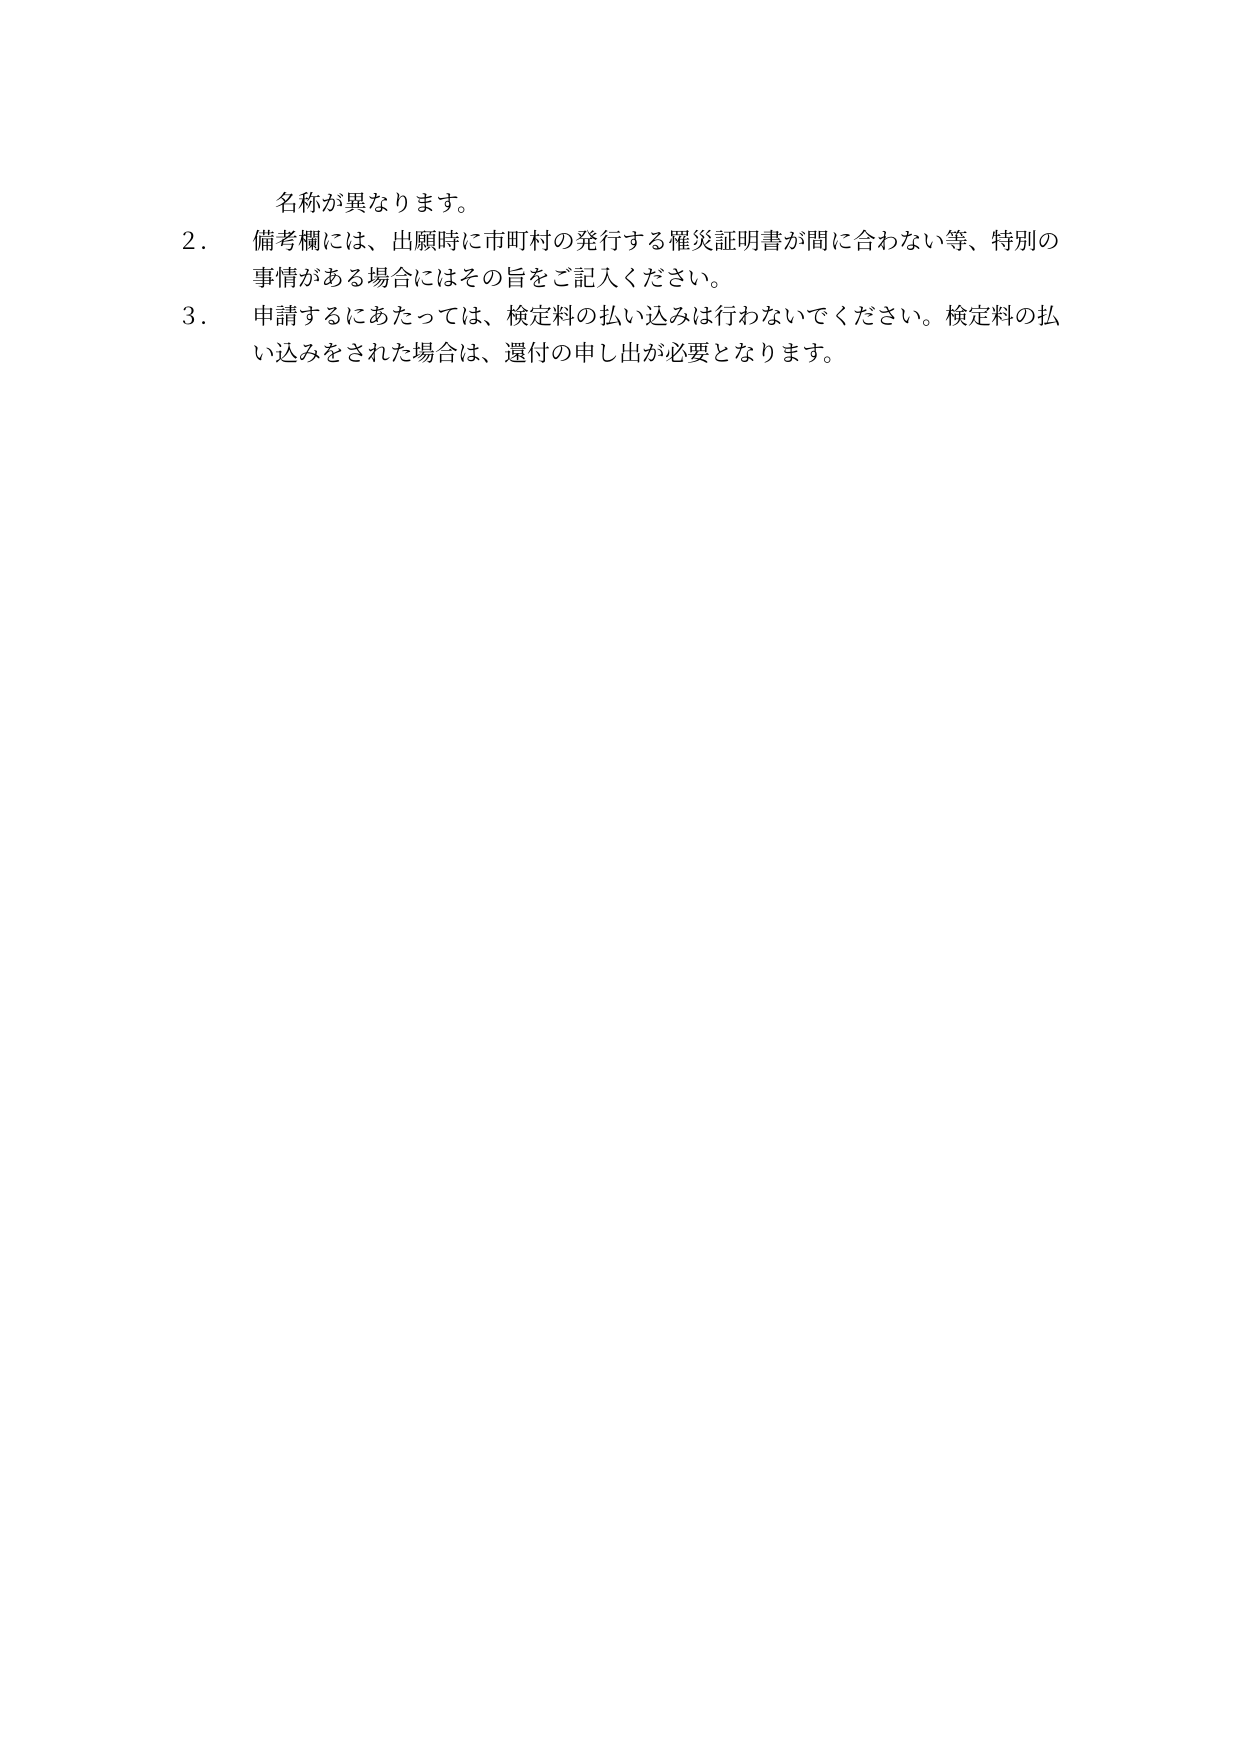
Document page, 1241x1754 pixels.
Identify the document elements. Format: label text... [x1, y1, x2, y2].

list 申請するにあたっては、検定料の払い込みは行わないでください。検定料の払い込みをされた場合は、還付の申し出が必要となります。 [177, 296, 1063, 371]
text 名称が異なります。 [276, 183, 1063, 221]
list 備考欄には、出願時に市町村の発行する罹災証明書が間に合わない等、特別の事情がある場合にはその旨をご記入ください。 [177, 221, 1063, 296]
